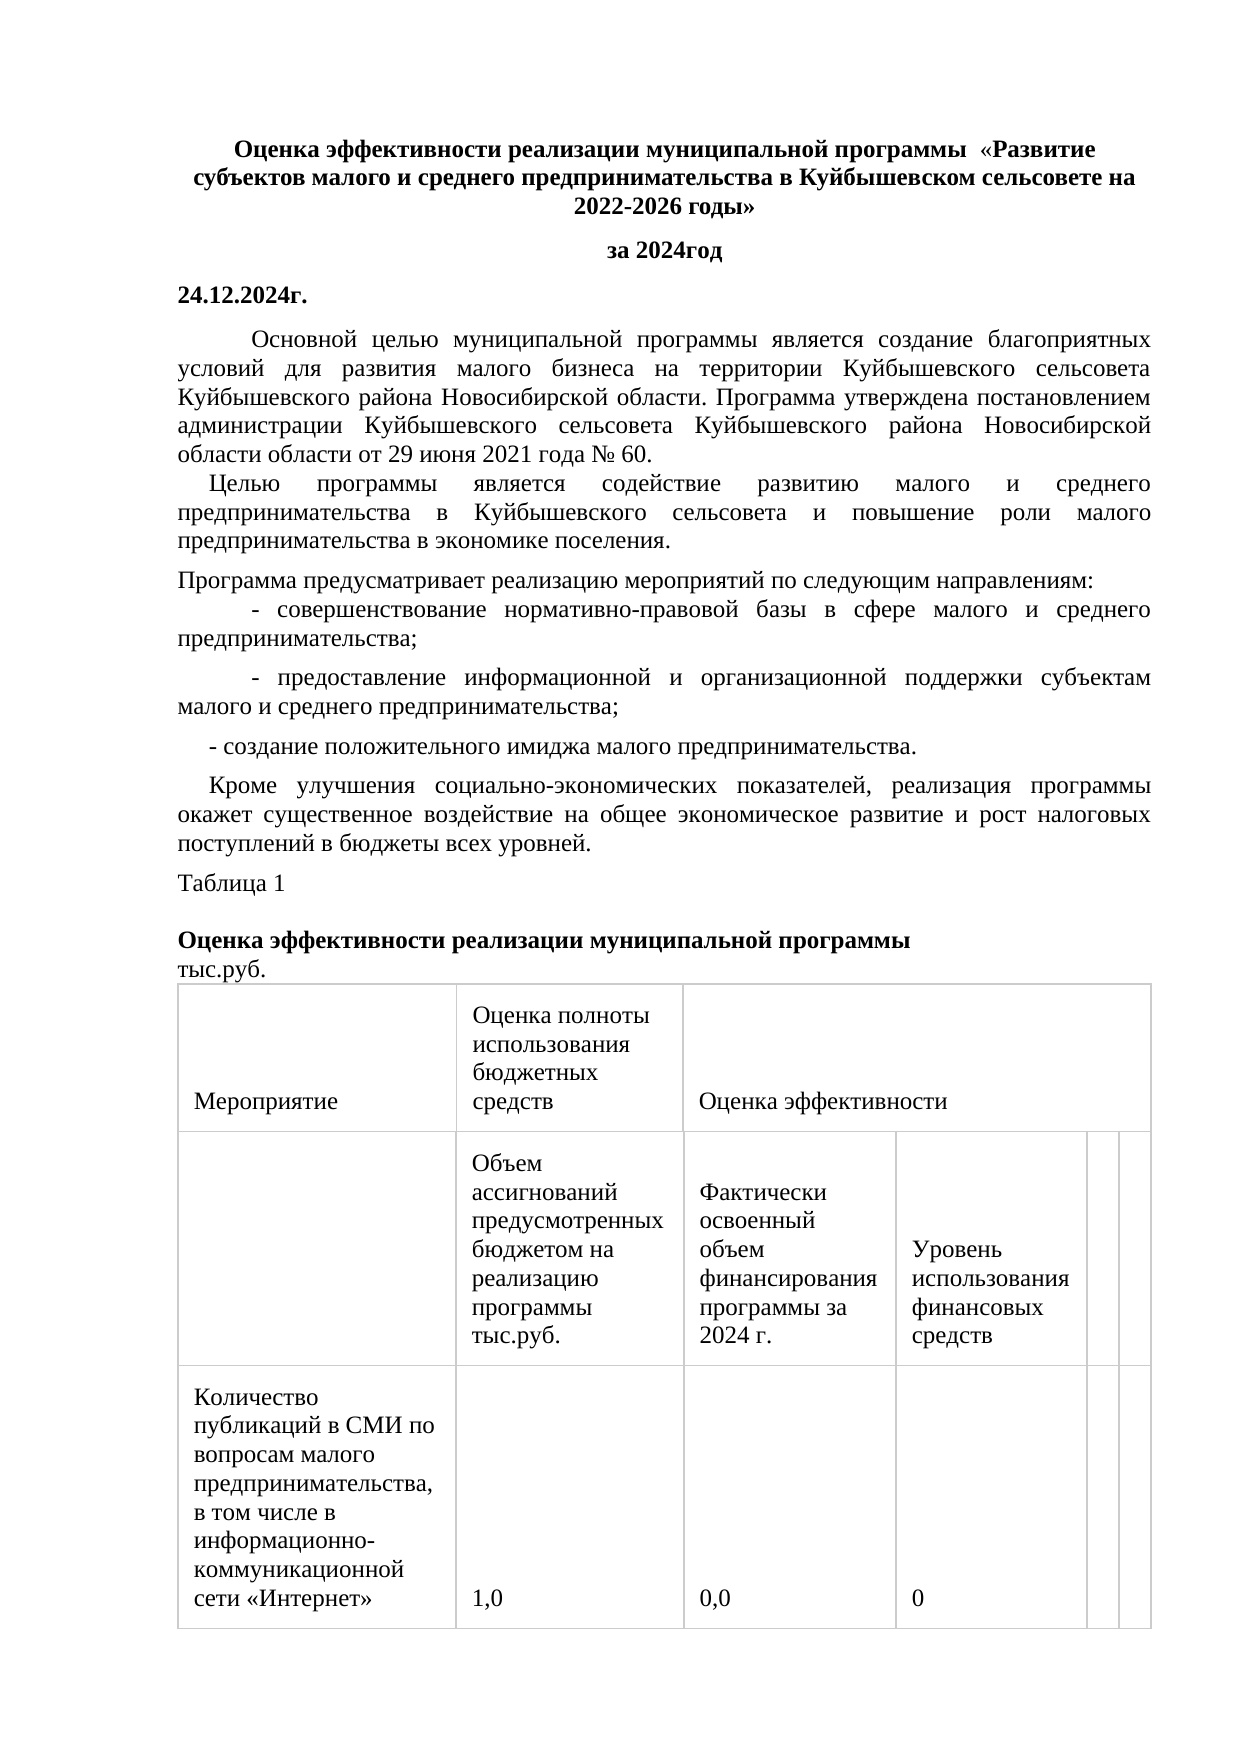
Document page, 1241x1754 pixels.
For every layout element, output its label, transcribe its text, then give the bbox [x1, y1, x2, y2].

text - предоставление информационной и организационной поддержки субъектам малого и среднего предпринимательства; [177, 662, 1152, 720]
table_cell [1088, 1132, 1118, 1365]
text 24.12.2024г. [177, 280, 1152, 309]
table_header Мероприятие [179, 985, 456, 1131]
table_header Оценка полноты использования бюджетных средств [457, 985, 682, 1131]
text - создание положительного имиджа малого предпринимательства. [177, 731, 1152, 760]
table_cell [1120, 1366, 1150, 1627]
table_cell [1088, 1366, 1118, 1627]
text Целью программы является содействие развитию малого и среднего предпринимательства в Куйбышевского сельсовета и повышение роли малого предпринимательства в экономике поселения. [177, 468, 1152, 554]
text за 2024год [177, 236, 1152, 264]
text тыс.руб. [177, 954, 1152, 983]
text Оценка эффективности реализации муниципальной программы «Развитие субъектов малого и среднего предпринимательства в Куйбышевском сельсовете на 2022-2026 годы» [177, 134, 1152, 220]
table_cell Объем ассигнований предусмотренных бюджетом на реализацию программы тыс.руб. [457, 1132, 683, 1365]
text Таблица 1 [177, 868, 1152, 897]
text Основной целью муниципальной программы является создание благоприятных условий для развития малого бизнеса на территории Куйбышевского сельсовета Куйбышевского района Новосибирской области. Программа утверждена постановлением администрации Куйбышевского сельсовета Куйбышевского района Новосибирской области области от 29 июня 2021 года № 60. [177, 324, 1152, 468]
table_cell Уровень использования финансовых средств [897, 1132, 1086, 1365]
text Программа предусматривает реализацию мероприятий по следующим направлениям: [177, 565, 1152, 594]
table_cell [179, 1132, 455, 1365]
text - совершенствование нормативно-правовой базы в сфере малого и среднего предпринимательства; [177, 594, 1152, 652]
table_cell [1120, 1132, 1150, 1365]
table_cell 1,0 [457, 1366, 683, 1627]
table_header Оценка эффективности [684, 985, 1150, 1131]
table_cell 0 [897, 1366, 1086, 1627]
table_cell 0,0 [685, 1366, 895, 1627]
text Кроме улучшения социально-экономических показателей, реализация программы окажет существенное воздействие на общее экономическое развитие и рост налоговых поступлений в бюджеты всех уровней. [177, 771, 1152, 857]
table_cell Количество публикаций в СМИ по вопросам малого предпринимательства, в том числе в информационно-коммуникационной сети «Интернет» [179, 1366, 455, 1627]
table_cell Фактически освоенный объем финансирования программы за 2024 г. [685, 1132, 895, 1365]
text Оценка эффективности реализации муниципальной программы [177, 925, 1152, 954]
